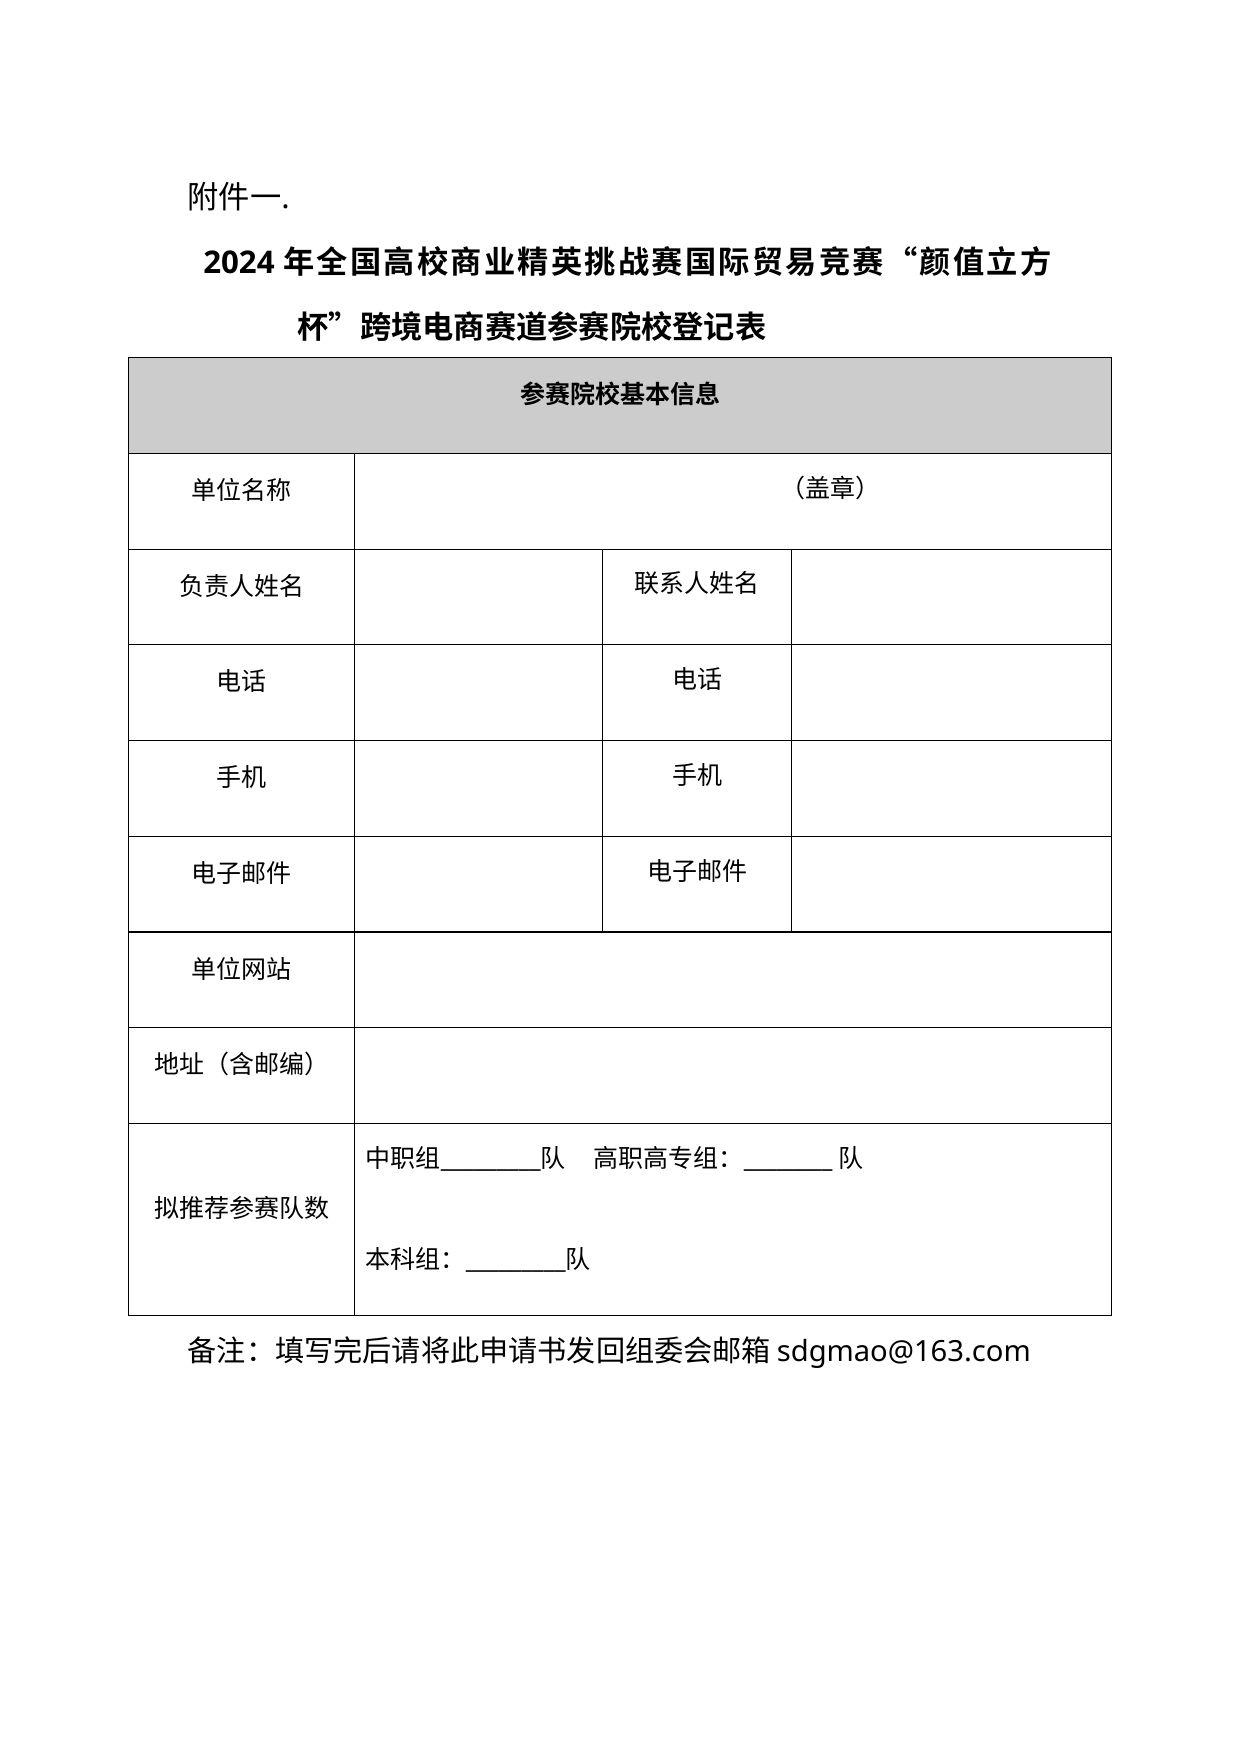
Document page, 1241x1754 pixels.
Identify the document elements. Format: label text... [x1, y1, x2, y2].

table_cell 电话 [603, 645, 791, 740]
table_cell [355, 837, 602, 931]
table_cell [792, 837, 1111, 931]
table_cell 负责人姓名 [129, 550, 354, 644]
table_cell 电子邮件 [129, 837, 354, 931]
text 附件一. [187, 162, 994, 227]
table_cell （盖章） [355, 454, 1111, 548]
table_cell 单位网站 [129, 933, 354, 1027]
table_cell [792, 741, 1111, 836]
table_cell 地址（含邮编） [129, 1028, 354, 1123]
table_cell [355, 645, 602, 740]
table_cell 电子邮件 [603, 837, 791, 931]
table_cell 中职组_________队 高职高专组：________ 队 本科组：_________队 [355, 1124, 1111, 1315]
table_cell [355, 550, 602, 644]
table_cell 手机 [129, 741, 354, 836]
table_cell 单位名称 [129, 454, 354, 548]
table_cell [355, 933, 1111, 1027]
text 备注：填写完后请将此申请书发回组委会邮箱sdgmao@163.com [187, 1316, 1053, 1381]
table_cell [792, 645, 1111, 740]
table_header 参赛院校基本信息 [129, 358, 1111, 453]
table_cell [355, 741, 602, 836]
table_cell 手机 [603, 741, 791, 836]
table_cell [792, 550, 1111, 644]
table_cell 拟推荐参赛队数 [129, 1124, 354, 1315]
table_cell 电话 [129, 645, 354, 740]
text 2024年全国高校商业精英挑战赛国际贸易竞赛“颜值立方杯”跨境电商赛道参赛院校登记表 [203, 227, 1053, 357]
table_cell [355, 1028, 1111, 1123]
table_cell 联系人姓名 [603, 550, 791, 644]
